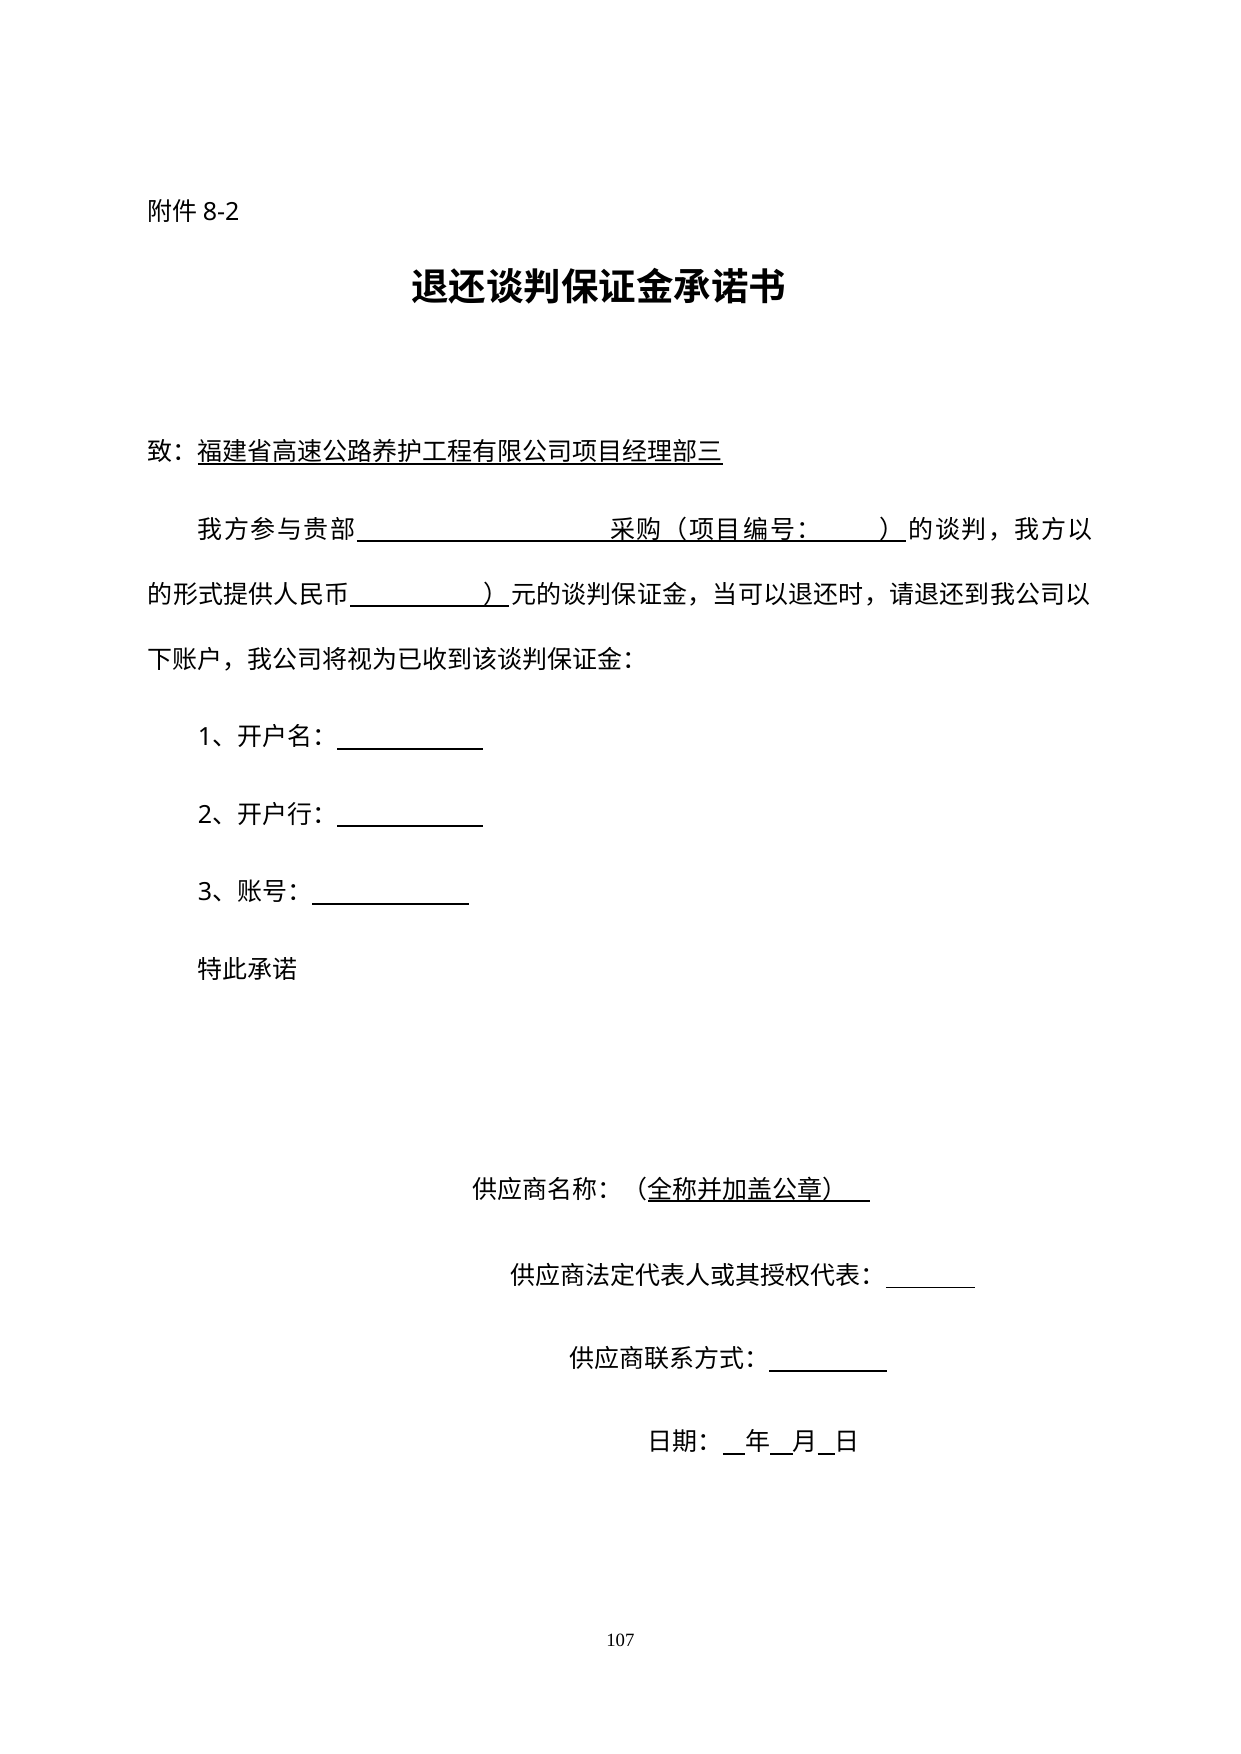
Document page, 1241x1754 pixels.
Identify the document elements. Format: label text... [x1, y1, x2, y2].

text 致：福建省高速公路养护工程有限公司项目经理部三 [148, 417, 1093, 482]
text 附件8-2 [148, 191, 1093, 227]
text 我方参与贵部 采购（项目编号： ）的谈判，我方以 的形式提供人民币 ）元的谈判保证金，当可以退还时，请退还到我公司以下账户，我公司将视为已收到该谈判保证金： [148, 495, 1093, 690]
text 2、开户行： [148, 780, 1093, 845]
text 供应商法定代表人或其授权代表： [148, 1241, 1093, 1306]
text 供应商名称：（全称并加盖公章） [148, 1155, 1093, 1220]
text 供应商联系方式： [148, 1324, 1093, 1389]
text 1、开户名： [148, 702, 1093, 767]
text 退还谈判保证金承诺书 [148, 257, 1093, 311]
text 日期： 年 月 日 [148, 1407, 1043, 1472]
text 3、账号： [148, 857, 1093, 922]
text 特此承诺 [148, 935, 1093, 1000]
